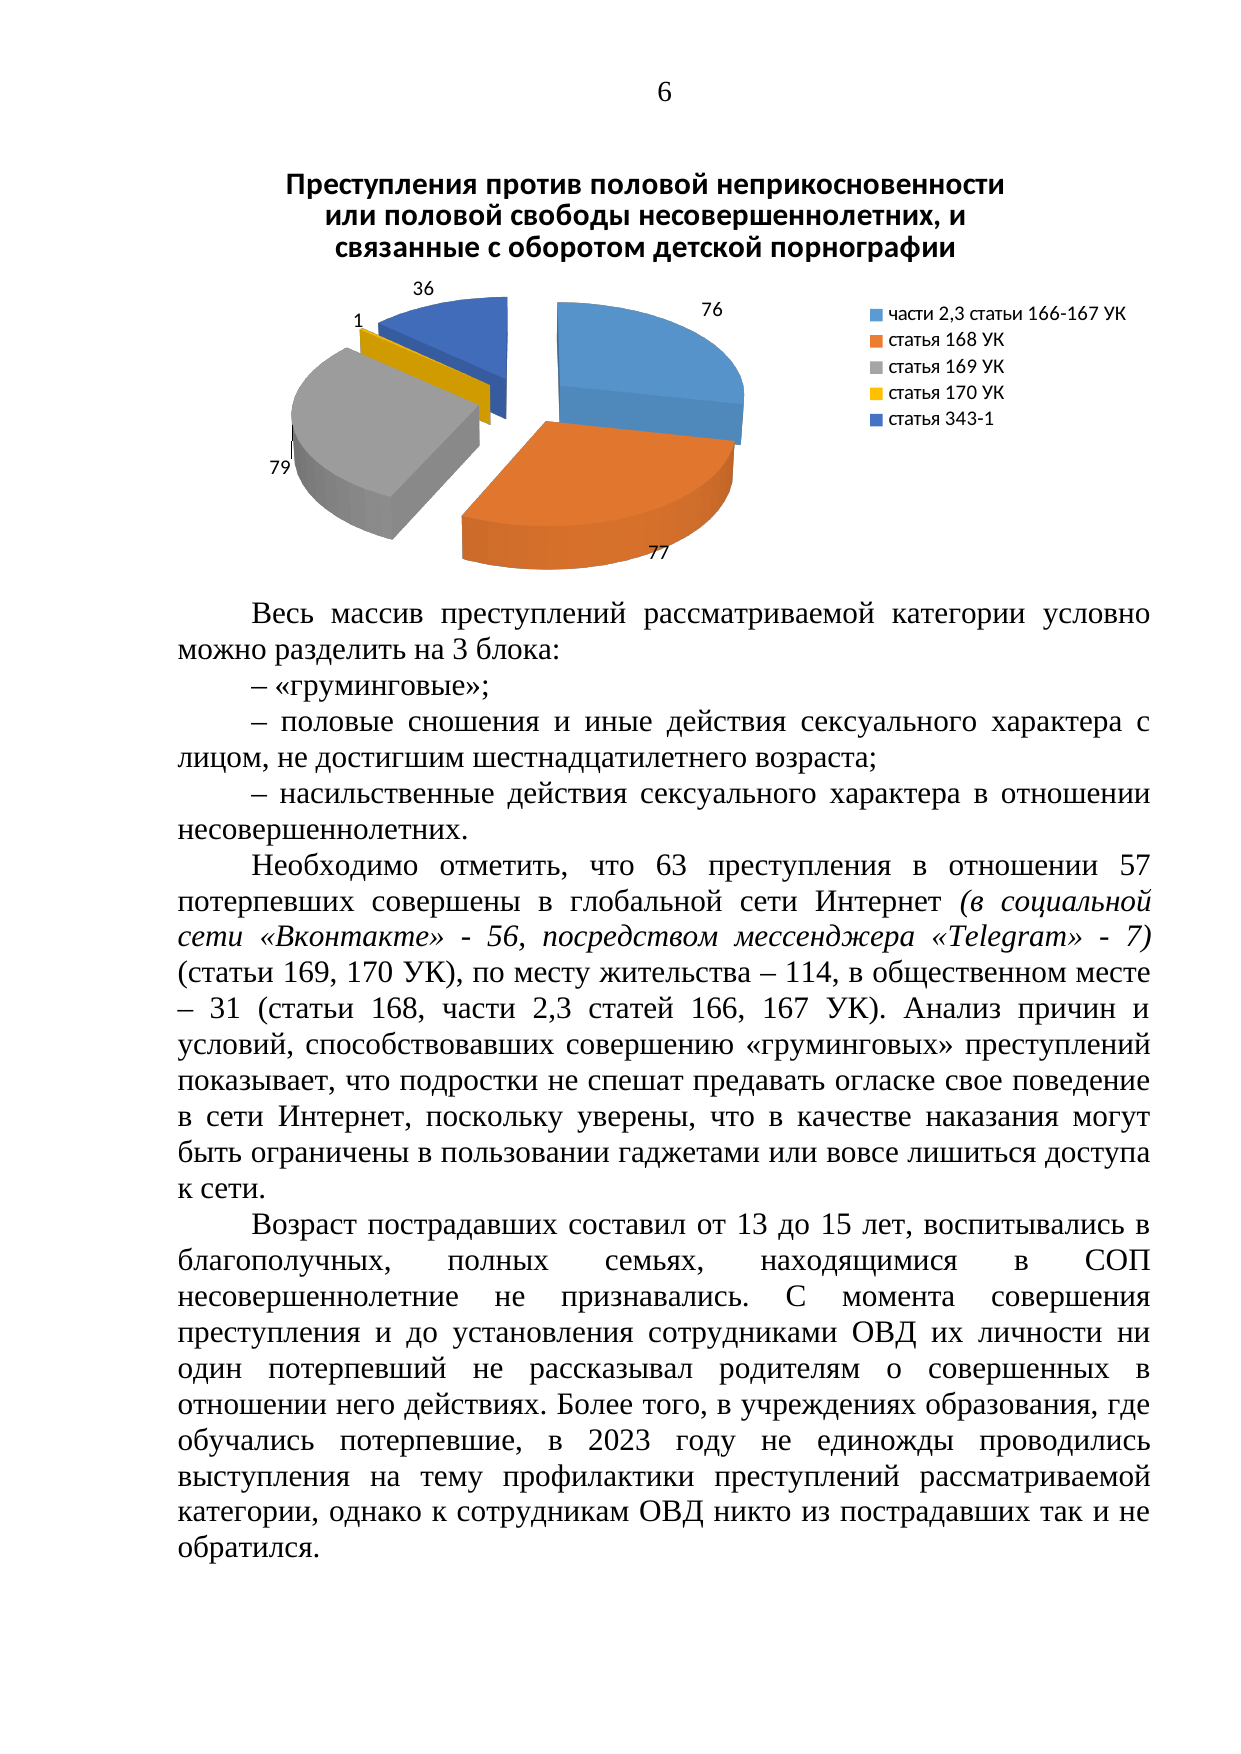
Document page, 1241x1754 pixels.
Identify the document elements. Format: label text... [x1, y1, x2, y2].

text – «груминговые»; [177, 666, 1152, 702]
text – насильственные действия сексуального характера в отношении несовершеннолетних. [177, 774, 1152, 846]
text Возраст пострадавших составил от 13 до 15 лет, воспитывались в благополучных, полных семьях, находящимися в СОП несовершеннолетние не признавались. С момента совершения преступления и до установления сотрудниками ОВД их личности ни один потерпевший не рассказывал родителям о совершенных в отношении него действиях. Более того, в учреждениях образования, где обучались потерпевшие, в 2023 году не единожды проводились выступления на тему профилактики преступлений рассматриваемой категории, однако к сотрудникам ОВД никто из пострадавших так и не обратился. [177, 1205, 1152, 1564]
text Необходимо отметить, что 63 преступления в отношении 57 потерпевших совершены в глобальной сети Интернет (в социальной сети «Вконтакте» - 56, посредством мессенджера «Telegram» - 7) (статьи 169, 170 УК), по месту жительства – 114, в общественном месте – 31 (статьи 168, части 2,3 статей 166, 167 УК). Анализ причин и условий, способствовавших совершению «груминговых» преступлений показывает, что подростки не спешат предавать огласке свое поведение в сети Интернет, поскольку уверены, что в качестве наказания могут быть ограничены в пользовании гаджетами или вовсе лишиться доступа к сети. [177, 846, 1152, 1205]
text Весь массив преступлений рассматриваемой категории условно можно разделить на 3 блока: [177, 594, 1152, 666]
text – половые сношения и иные действия сексуального характера с лицом, не достигшим шестнадцатилетнего возраста; [177, 702, 1152, 774]
